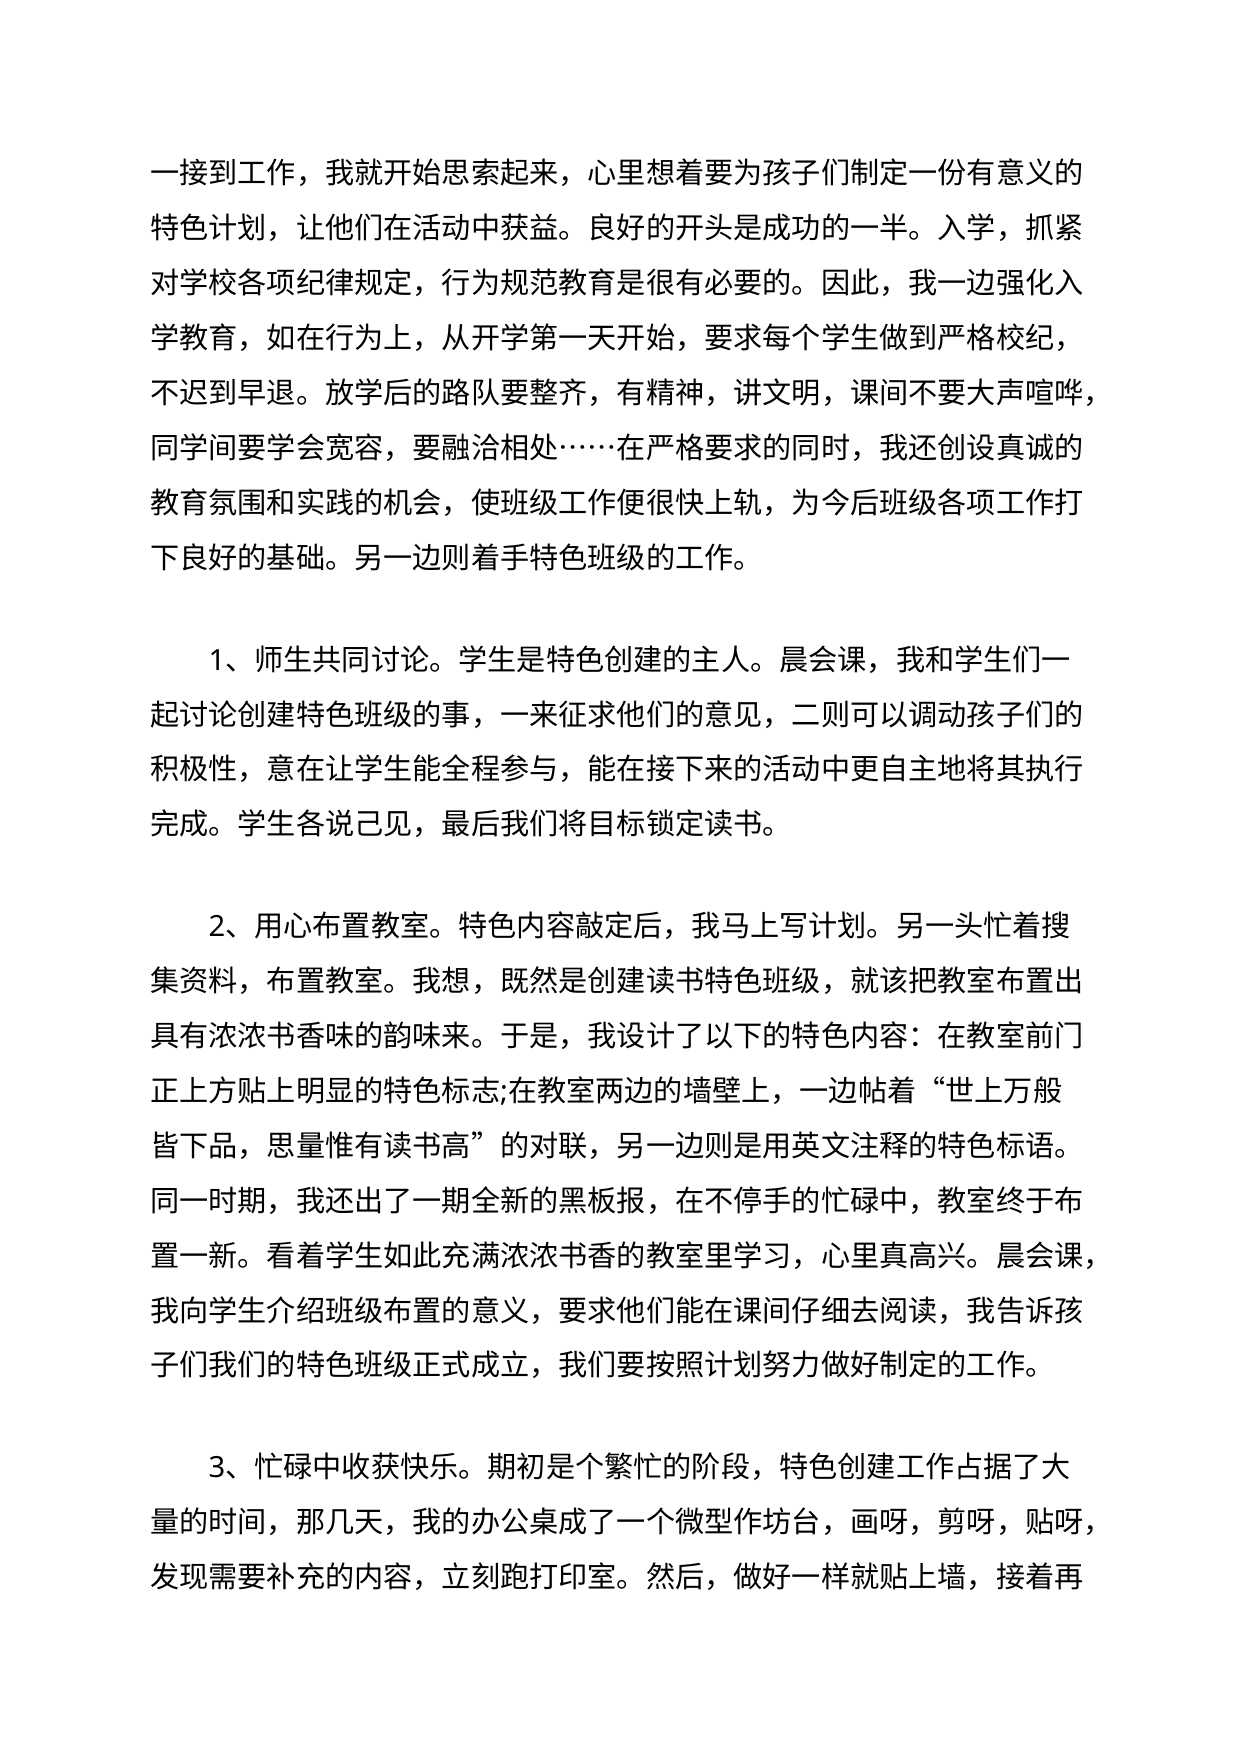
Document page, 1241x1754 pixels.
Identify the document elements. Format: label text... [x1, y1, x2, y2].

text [150, 1444, 1090, 1596]
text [150, 150, 1090, 577]
text 1、师生共同讨论。学生是特色创建的主人。晨会课，我和学生们一起讨论创建特色班级的事，一来征求他们的意见，二则可以调动孩子们的积极性，意在让学生能全程参与，能在接下来的活动中更自主地将其执行完成。学生各说己见，最后我们将目标锁定读书。 [150, 636, 1090, 843]
text 2、用心布置教室。特色内容敲定后，我马上写计划。另一头忙着搜集资料，布置教室。我想，既然是创建读书特色班级，就该把教室布置出具有浓浓书香味的韵味来。于是，我设计了以下的特色内容：在教室前门正上方贴上明显的特色标志;在教室两边的墙壁上，一边帖着“世上万般皆下品，思量惟有读书高”的对联，另一边则是用英文注释的特色标语。同一时期，我还出了一期全新的黑板报，在不停手的忙碌中，教室终于布置一新。看着学生如此充满浓浓书香的教室里学习，心里真高兴。晨会课，我向学生介绍班级布置的意义，要求他们能在课间仔细去阅读，我告诉孩子们我们的特色班级正式成立，我们要按照计划努力做好制定的工作。 [150, 903, 1090, 1384]
